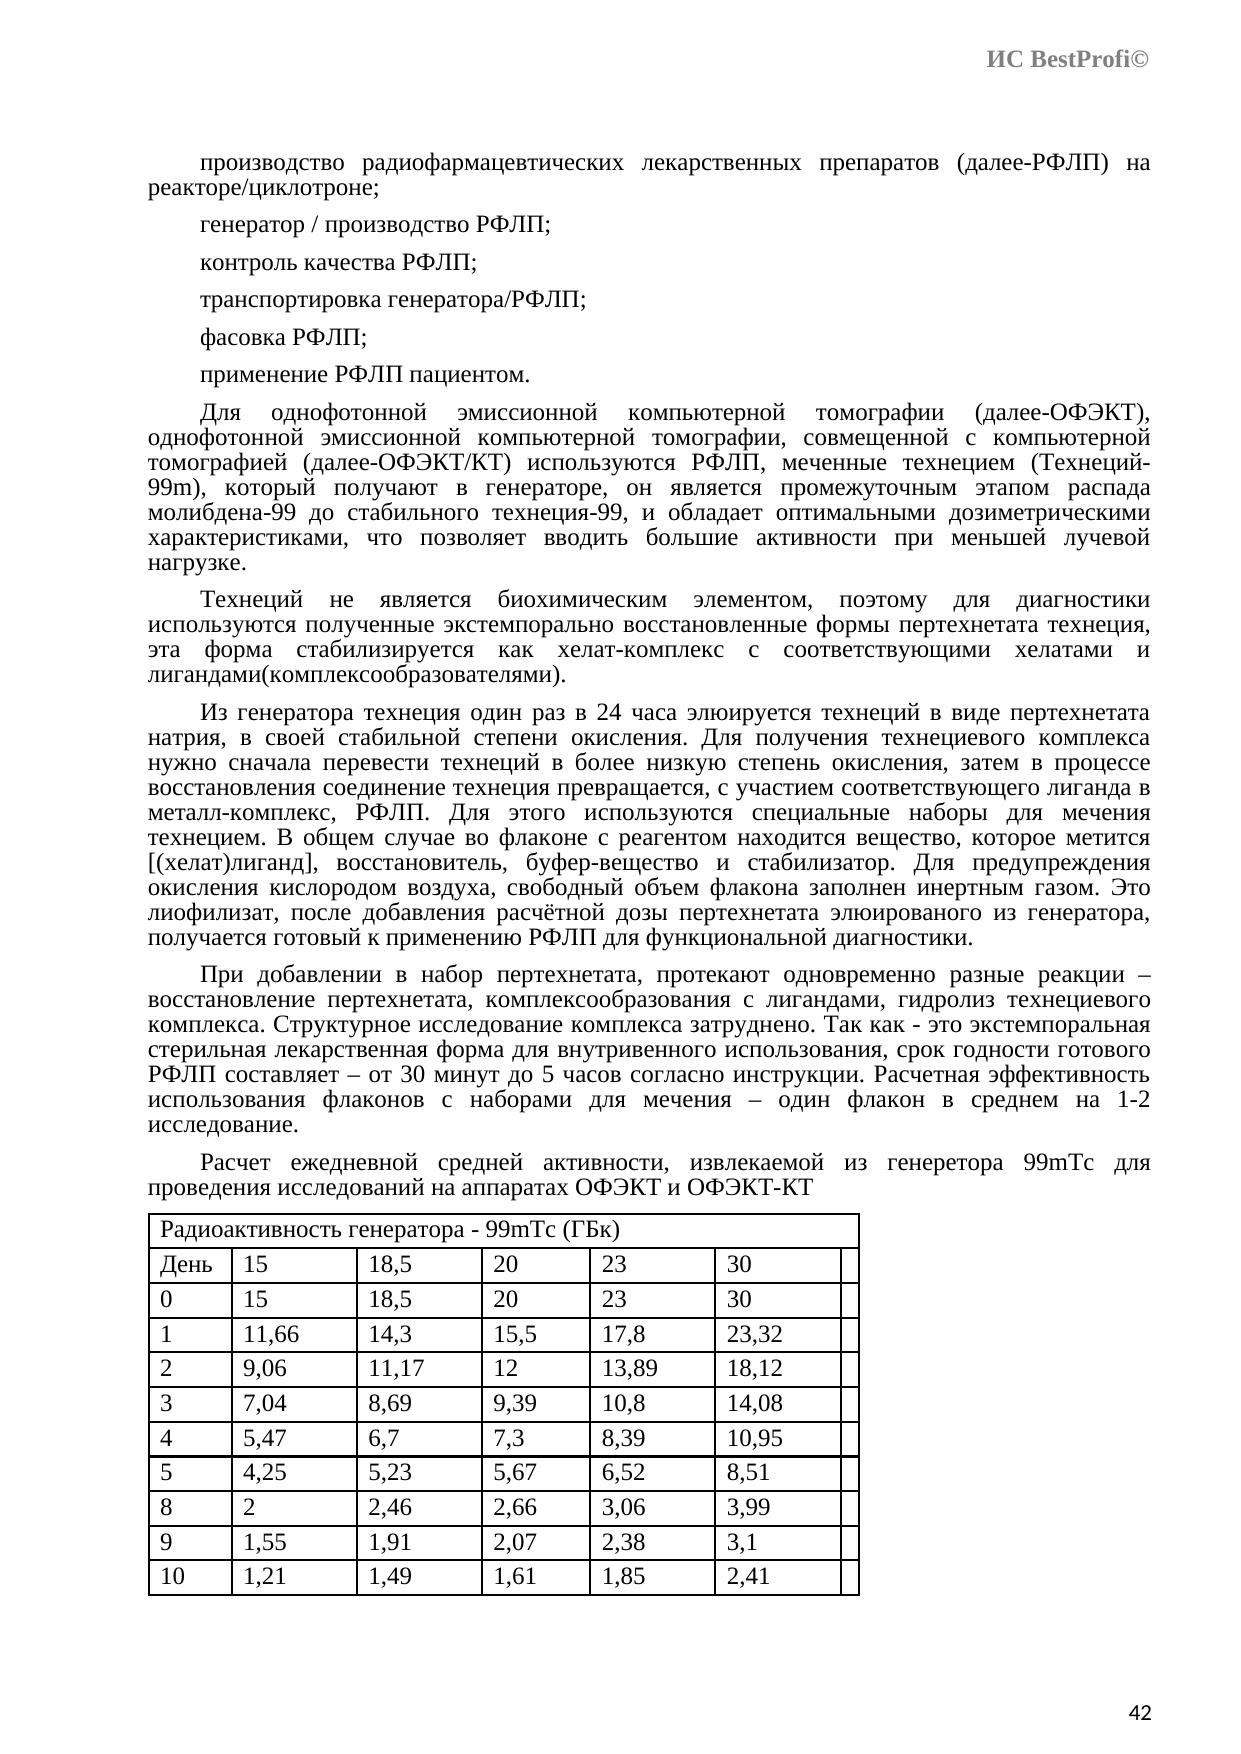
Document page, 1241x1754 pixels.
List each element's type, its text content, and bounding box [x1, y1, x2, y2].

table_cell 23 [591, 1249, 714, 1282]
table_cell [842, 1527, 858, 1559]
table_cell 14,3 [358, 1319, 481, 1351]
table_cell 5 [150, 1458, 231, 1490]
table_cell 20 [483, 1249, 589, 1282]
text генератор / производство РФЛП; [148, 212, 1152, 237]
table_cell [842, 1319, 858, 1351]
table_cell 1,49 [358, 1561, 481, 1594]
table_cell 1,55 [233, 1527, 356, 1559]
table_cell 8 [150, 1492, 231, 1525]
table_cell День [150, 1249, 231, 1282]
table_cell 3,99 [716, 1492, 840, 1525]
text Расчет ежедневной средней активности, извлекаемой из генеретора 99mТс для проведения исследований на аппаратах ОФЭКТ и ОФЭКТ-КТ [148, 1150, 1152, 1200]
text применение РФЛП пациентом. [148, 362, 1152, 387]
table_cell [842, 1423, 858, 1455]
table_cell 20 [483, 1284, 589, 1317]
table_cell 11,66 [233, 1319, 356, 1351]
table_cell 15,5 [483, 1319, 589, 1351]
table_cell 8,39 [591, 1423, 714, 1455]
text производство радиофармацевтических лекарственных препаратов (далее-РФЛП) на реакторе/циклотроне; [148, 150, 1152, 200]
table_cell 5,47 [233, 1423, 356, 1455]
table_cell 10 [150, 1561, 231, 1594]
table_cell 9,06 [233, 1353, 356, 1386]
table_cell 10,8 [591, 1388, 714, 1421]
table_cell 1,85 [591, 1561, 714, 1594]
table_cell 3,1 [716, 1527, 840, 1559]
table_cell 5,67 [483, 1458, 589, 1490]
table_cell 7,04 [233, 1388, 356, 1421]
table_cell 2,66 [483, 1492, 589, 1525]
table_cell 7,3 [483, 1423, 589, 1455]
table_cell 18,5 [358, 1284, 481, 1317]
table_cell [842, 1249, 858, 1282]
table_cell 30 [716, 1284, 840, 1317]
table_cell 2,41 [716, 1561, 840, 1594]
table_cell 12 [483, 1353, 589, 1386]
table_cell 2,07 [483, 1527, 589, 1559]
table_cell 4 [150, 1423, 231, 1455]
table_cell 2,38 [591, 1527, 714, 1559]
table_cell [842, 1561, 858, 1594]
table_cell 2 [233, 1492, 356, 1525]
table_cell 3 [150, 1388, 231, 1421]
table_cell 15 [233, 1284, 356, 1317]
text транспортировка генератора/РФЛП; [148, 287, 1152, 312]
table_cell 18,5 [358, 1249, 481, 1282]
table_cell 15 [233, 1249, 356, 1282]
text Из генератора технеция один раз в 24 часа элюируется технеций в виде пертехнетата натрия, в своей стабильной степени окисления. Для получения технециевого комплекса нужно сначала перевести технеций в более низкую степень окисления, затем в процессе восстановления соединение технеция превращается, с участием соответствующего лиганда в металл-комплекс, РФЛП. Для этого используются специальные наборы для мечения технецием. В общем случае во флаконе с реагентом находится вещество, которое метится [(хелат)лиганд], восстановитель, буфер-вещество и стабилизатор. Для предупреждения окисления кислородом воздуха, свободный объем флакона заполнен инертным газом. Это лиофилизат, после добавления расчётной дозы пертехнетата элюированого из генератора, получается готовый к применению РФЛП для функциональной диагностики. [148, 700, 1152, 950]
table_cell 14,08 [716, 1388, 840, 1421]
table_cell 0 [150, 1284, 231, 1317]
table_cell [842, 1458, 858, 1490]
table_cell 8,51 [716, 1458, 840, 1490]
table_cell 18,12 [716, 1353, 840, 1386]
table_cell 30 [716, 1249, 840, 1282]
table_cell [842, 1284, 858, 1317]
text фасовка РФЛП; [148, 325, 1152, 350]
table_cell 6,7 [358, 1423, 481, 1455]
table_cell 1,91 [358, 1527, 481, 1559]
table_cell 17,8 [591, 1319, 714, 1351]
table_cell 1 [150, 1319, 231, 1351]
table_cell 2 [150, 1353, 231, 1386]
table_cell 3,06 [591, 1492, 714, 1525]
text Для однофотонной эмиссионной компьютерной томографии (далее-ОФЭКТ), однофотонной эмиссионной компьютерной томографии, совмещенной с компьютерной томографией (далее-ОФЭКТ/КТ) используются РФЛП, меченные технецием (Технеций-99m), который получают в генераторе, он является промежуточным этапом распада молибдена-99 до стабильного технеция-99, и обладает оптимальными дозиметрическими характеристиками, что позволяет вводить большие активности при меньшей лучевой нагрузке. [148, 400, 1152, 575]
table_cell 13,89 [591, 1353, 714, 1386]
table_header Радиоактивность генератора - 99mТс (ГБк) [150, 1215, 858, 1247]
text При добавлении в набор пертехнетата, протекают одновременно разные реакции – восстановление пертехнетата, комплексообразования с лигандами, гидролиз технециевого комплекса. Структурное исследование комплекса затруднено. Так как - это экстемпоральная стерильная лекарственная форма для внутривенного использования, срок годности готового РФЛП составляет – от 30 минут до 5 часов согласно инструкции. Расчетная эффективность использования флаконов с наборами для мечения – один флакон в среднем на 1-2 исследование. [148, 962, 1152, 1137]
table_cell [842, 1388, 858, 1421]
table_cell 5,23 [358, 1458, 481, 1490]
table_cell 1,21 [233, 1561, 356, 1594]
table_cell 4,25 [233, 1458, 356, 1490]
table_cell [842, 1492, 858, 1525]
table_cell 10,95 [716, 1423, 840, 1455]
table_cell 2,46 [358, 1492, 481, 1525]
table_cell 9,39 [483, 1388, 589, 1421]
table_cell 11,17 [358, 1353, 481, 1386]
text Технеций не является биохимическим элементом, поэтому для диагностики используются полученные экстемпорально восстановленные формы пертехнетата технеция, эта форма стабилизируется как хелат-комплекс с соответствующими хелатами и лигандами(комплексообразователями). [148, 587, 1152, 687]
table_cell 23 [591, 1284, 714, 1317]
table_cell [842, 1353, 858, 1386]
table_cell 8,69 [358, 1388, 481, 1421]
table_cell 1,61 [483, 1561, 589, 1594]
table_cell 6,52 [591, 1458, 714, 1490]
text контроль качества РФЛП; [148, 250, 1152, 275]
table_cell 9 [150, 1527, 231, 1559]
table_cell 23,32 [716, 1319, 840, 1351]
